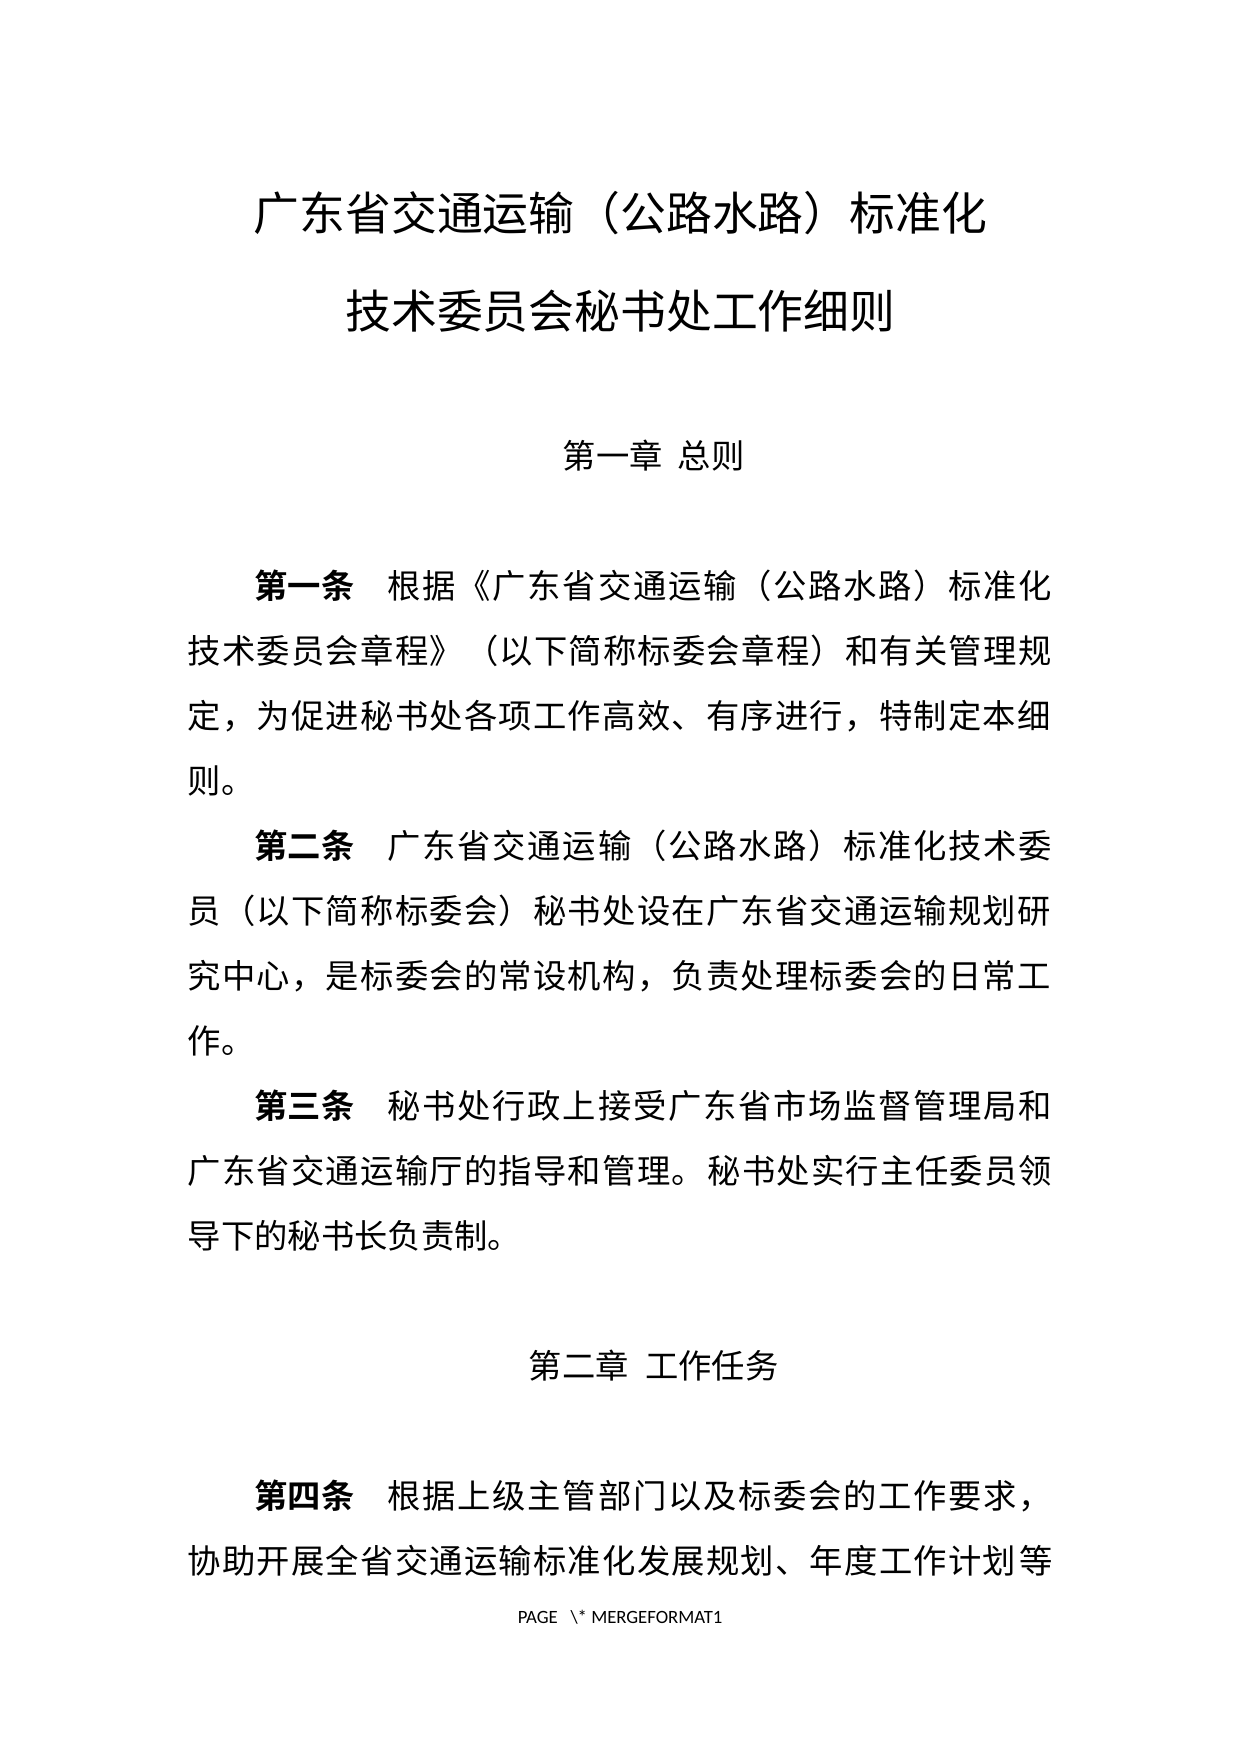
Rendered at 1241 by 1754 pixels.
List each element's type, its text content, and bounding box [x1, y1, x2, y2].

text 第一章 总则 [187, 422, 1053, 487]
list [187, 1462, 1053, 1592]
text 技术委员会秘书处工作细则 [187, 259, 1053, 357]
list 根据《广东省交通运输（公路水路）标准化技术委员会章程》（以下简称标委会章程）和有关管理规定，为促进秘书处各项工作高效、有序进行，特制定本细则。 [187, 552, 1053, 812]
list 工作任务 [187, 1332, 1053, 1397]
list 广东省交通运输（公路水路）标准化技术委员（以下简称标委会）秘书处设在广东省交通运输规划研究中心，是标委会的常设机构，负责处理标委会的日常工作。 [187, 812, 1053, 1072]
list 秘书处行政上接受广东省市场监督管理局和广东省交通运输厅的指导和管理。秘书处实行主任委员领导下的秘书长负责制。 [187, 1072, 1053, 1267]
text 广东省交通运输（公路水路）标准化 [187, 162, 1053, 259]
